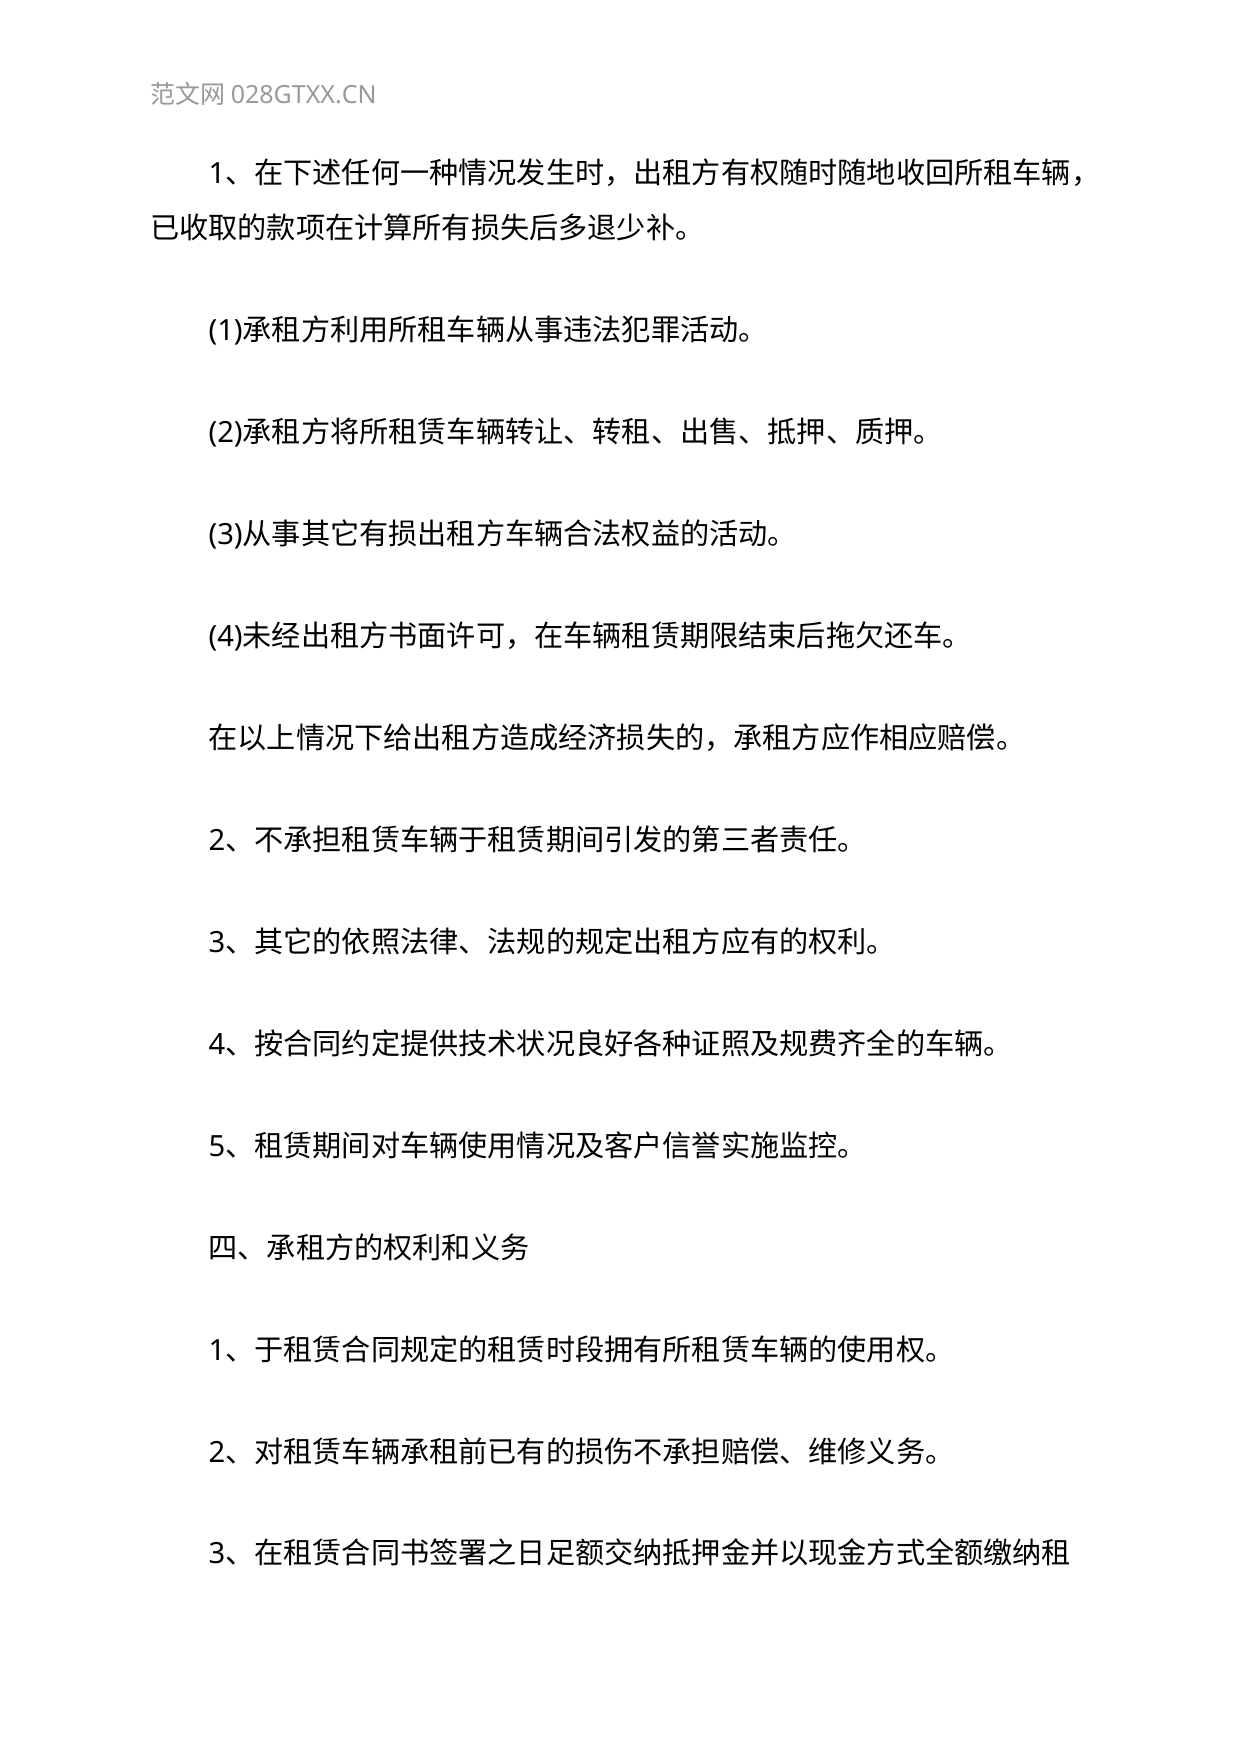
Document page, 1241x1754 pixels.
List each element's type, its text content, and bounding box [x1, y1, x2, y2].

text 4、按合同约定提供技术状况良好各种证照及规费齐全的车辆。 [150, 1020, 1090, 1063]
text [150, 1530, 1090, 1572]
text (1)承租方利用所租车辆从事违法犯罪活动。 [150, 307, 1090, 349]
text (3)从事其它有损出租方车辆合法权益的活动。 [150, 511, 1090, 553]
text 在以上情况下给出租方造成经济损失的，承租方应作相应赔偿。 [150, 715, 1090, 757]
text 3、其它的依照法律、法规的规定出租方应有的权利。 [150, 918, 1090, 961]
text 1、于租赁合同规定的租赁时段拥有所租赁车辆的使用权。 [150, 1326, 1090, 1368]
text 1、在下述任何一种情况发生时，出租方有权随时随地收回所租车辆，已收取的款项在计算所有损失后多退少补。 [150, 150, 1090, 247]
text (4)未经出租方书面许可，在车辆租赁期限结束后拖欠还车。 [150, 613, 1090, 655]
text 2、不承担租赁车辆于租赁期间引发的第三者责任。 [150, 816, 1090, 859]
text 2、对租赁车辆承租前已有的损伤不承担赔偿、维修义务。 [150, 1428, 1090, 1471]
text 四、承租方的权利和义务 [150, 1224, 1090, 1267]
text (2)承租方将所租赁车辆转让、转租、出售、抵押、质押。 [150, 409, 1090, 451]
text 5、租赁期间对车辆使用情况及客户信誉实施监控。 [150, 1122, 1090, 1165]
